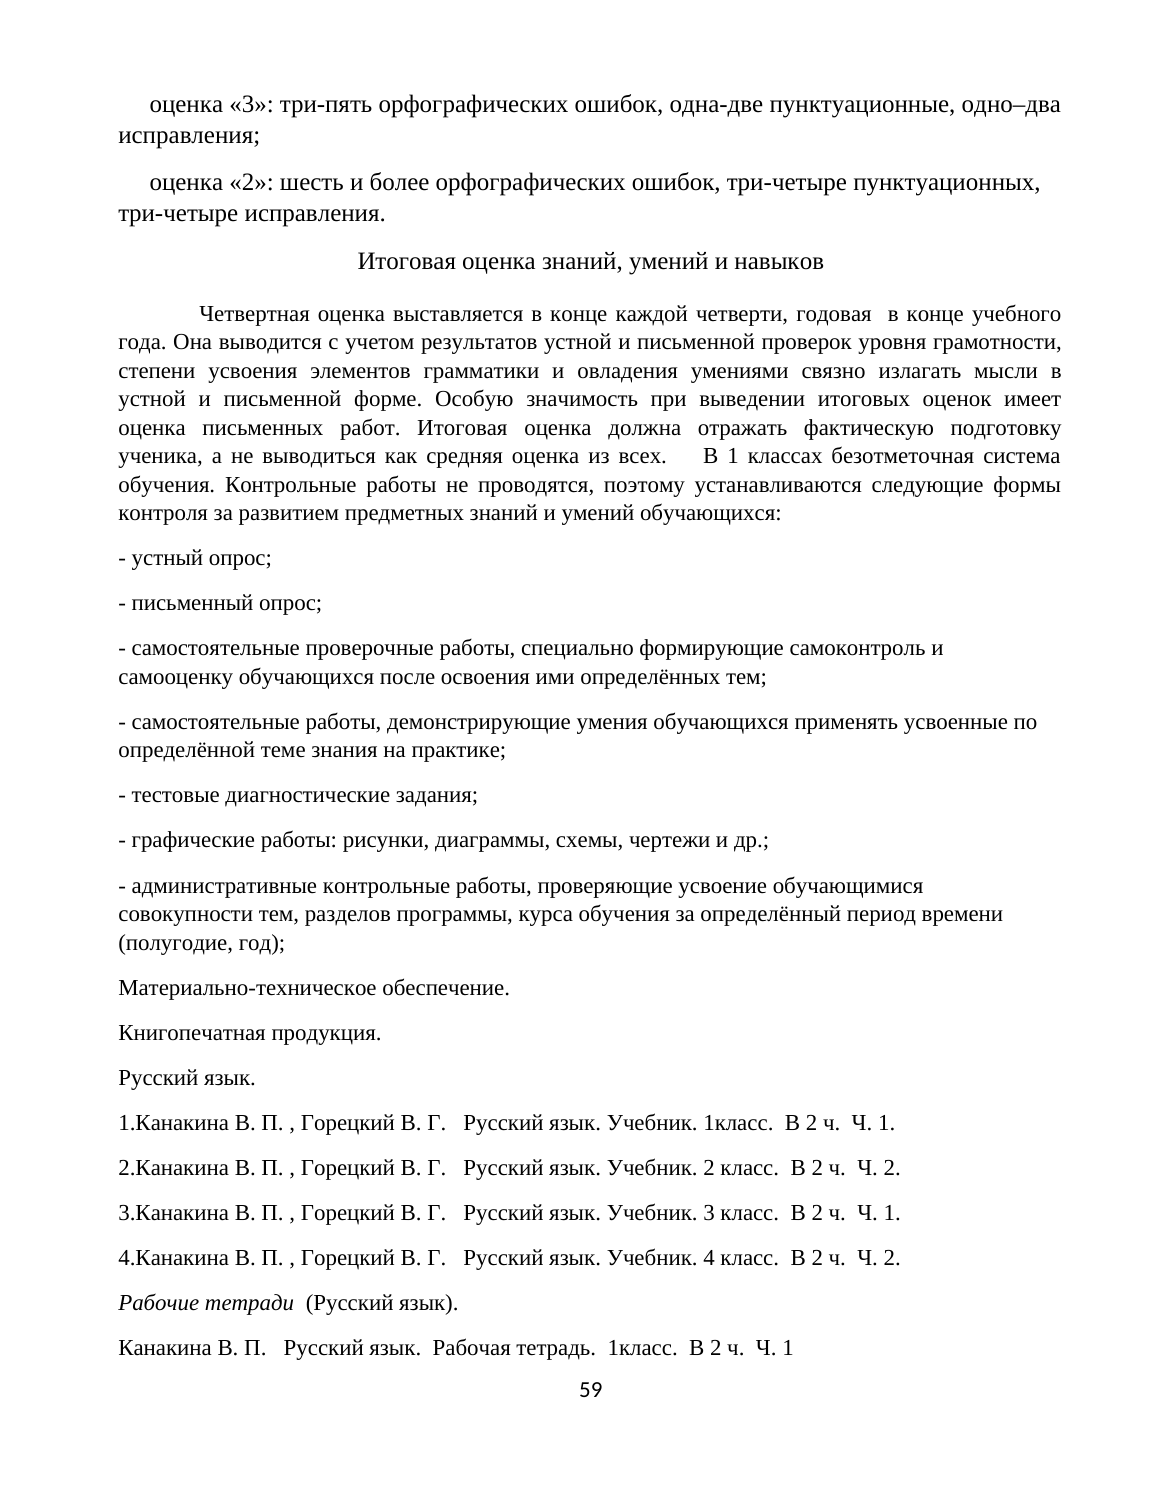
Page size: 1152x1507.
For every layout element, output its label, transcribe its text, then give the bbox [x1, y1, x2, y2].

text - административные контрольные работы, проверяющие усвоение обучающимися совокупности тем, разделов программы, курса обучения за определённый период времени (полугодие, год); [118, 872, 1063, 955]
text - письменный опрос; [118, 589, 1063, 616]
text - устный опрос; [118, 544, 1063, 571]
text Материально-техническое обеспечение. [118, 974, 1063, 1000]
text - тестовые диагностические задания; [118, 781, 1063, 808]
text - самостоятельные работы, демонстрирующие умения обучающихся применять усвоенные по определённой теме знания на практике; [118, 708, 1063, 763]
text 3.Канакина В. П. , Горецкий В. Г. Русский язык. Учебник. 3 класс. В 2 ч. Ч. 1. [118, 1199, 1063, 1226]
text оценка «2»: шесть и более орфографических ошибок, три-четыре пунктуационных, три-четыре исправления. [118, 167, 1063, 227]
text Четвертная оценка выставляется в конце каждой четверти, годовая в конце учебного года. Она выводится с учетом результатов устной и письменной проверок уровня грамотности, степени усвоения элементов грамматики и овладения умениями связно излагать мысли в устной и письменной форме. Особую значимость при выведении итоговых оценок имеет оценка письменных работ. Итоговая оценка должна отражать фактическую подготовку ученика, а не выводиться как средняя оценка из всех. В 1 классах безотметочная система обучения. Контрольные работы не проводятся, поэтому устанавливаются следующие формы контроля за развитием предметных знаний и умений обучающихся: [118, 300, 1063, 525]
text Книгопечатная продукция. [118, 1019, 1063, 1045]
text Итоговая оценка знаний, умений и навыков [118, 246, 1063, 275]
text оценка «3»: три-пять орфографических ошибок, одна-две пунктуационные, одно–два исправления; [118, 89, 1063, 148]
text Русский язык. [118, 1064, 1063, 1090]
text 4.Канакина В. П. , Горецкий В. Г. Русский язык. Учебник. 4 класс. В 2 ч. Ч. 2. [118, 1244, 1063, 1271]
text Канакина В. П. Русский язык. Рабочая тетрадь. 1класс. В 2 ч. Ч. 1 [118, 1334, 1063, 1361]
text - самостоятельные проверочные работы, специально формирующие самоконтроль и самооценку обучающихся после освоения ими определённых тем; [118, 634, 1063, 689]
text - графические работы: рисунки, диаграммы, схемы, чертежи и др.; [118, 827, 1063, 853]
text 1.Канакина В. П. , Горецкий В. Г. Русский язык. Учебник. 1класс. В 2 ч. Ч. 1. [118, 1109, 1063, 1135]
text 2.Канакина В. П. , Горецкий В. Г. Русский язык. Учебник. 2 класс. В 2 ч. Ч. 2. [118, 1154, 1063, 1180]
text Рабочие тетради (Русский язык). [118, 1289, 1063, 1316]
